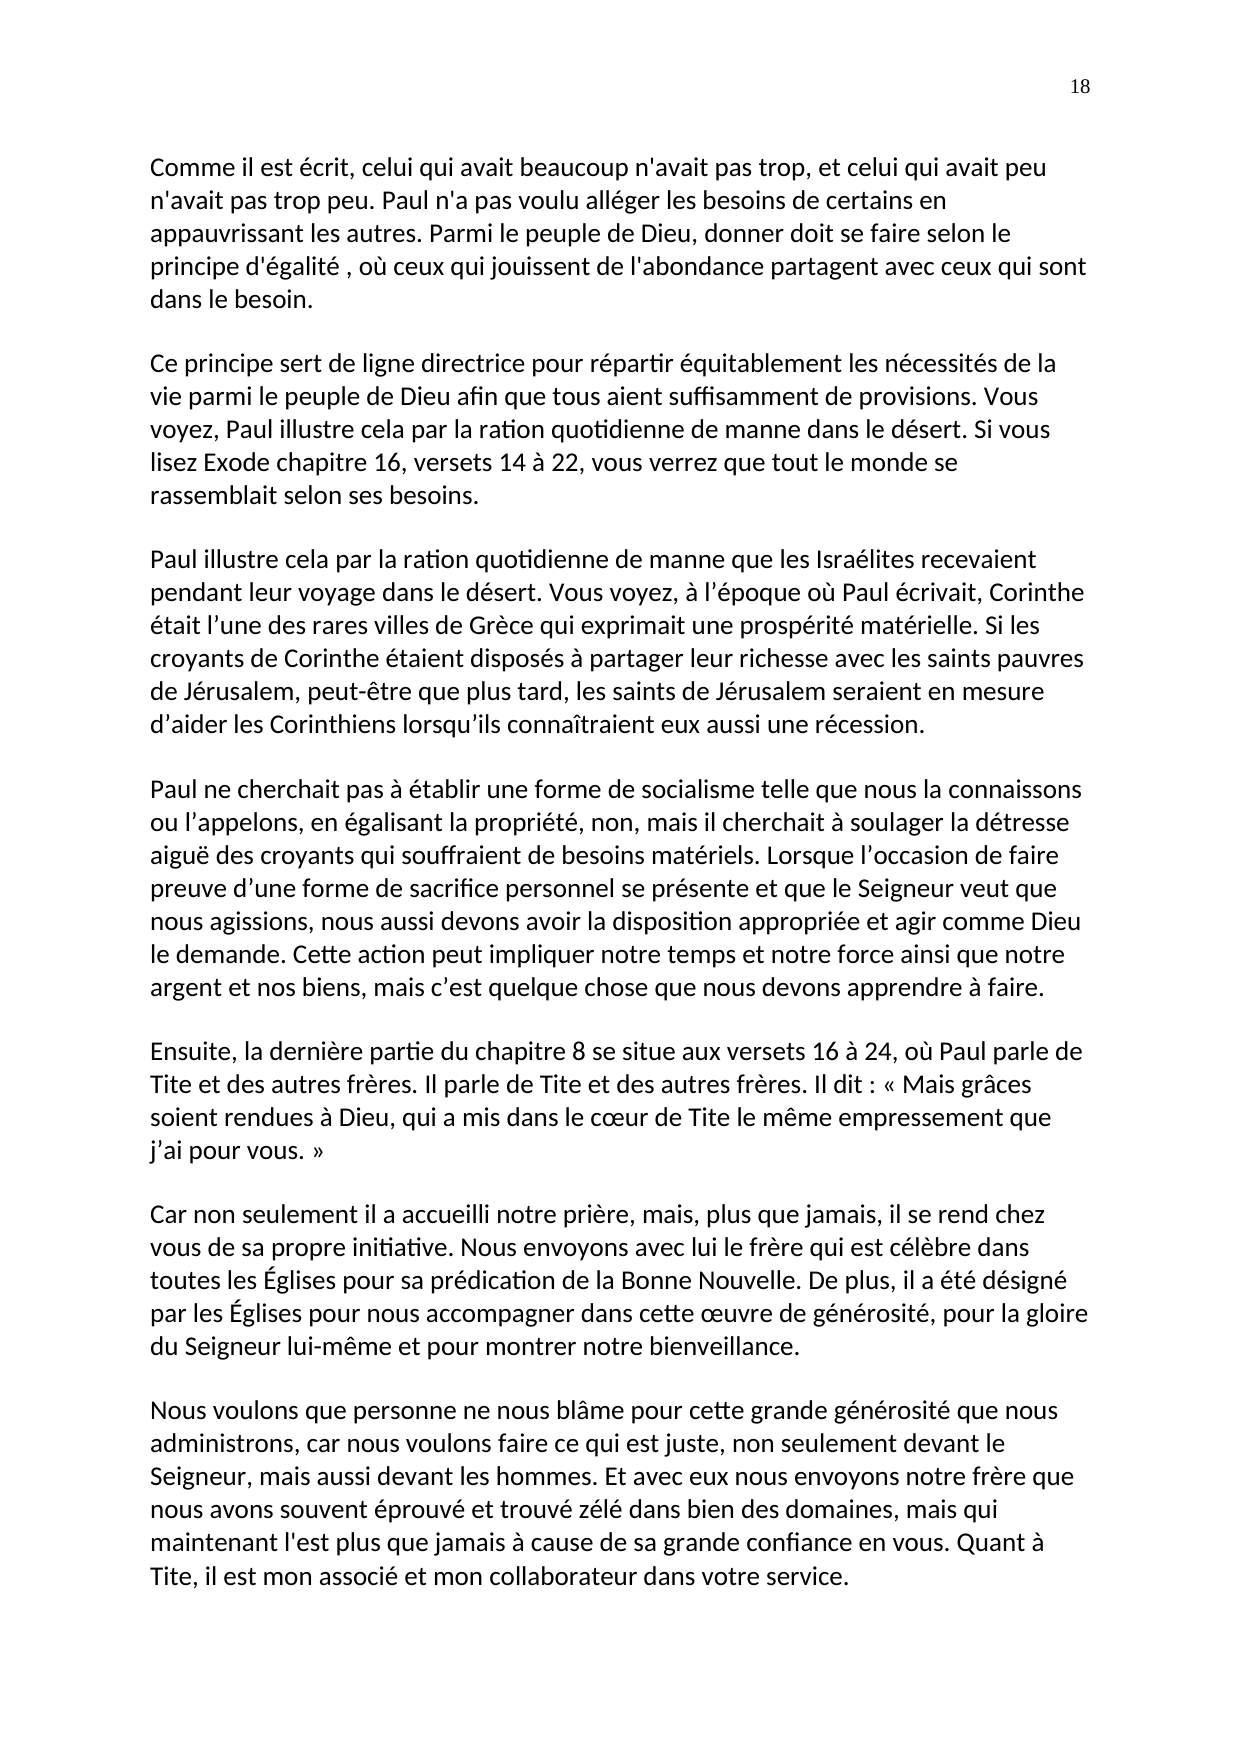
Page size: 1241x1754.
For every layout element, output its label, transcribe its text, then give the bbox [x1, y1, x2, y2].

text Nous voulons que personne ne nous blâme pour cette grande générosité que nous administrons, car nous voulons faire ce qui est juste, non seulement devant le Seigneur, mais aussi devant les hommes. Et avec eux nous envoyons notre frère que nous avons souvent éprouvé et trouvé zélé dans bien des domaines, mais qui maintenant l'est plus que jamais à cause de sa grande confiance en vous. Quant à Tite, il est mon associé et mon collaborateur dans votre service. [150, 1393, 1090, 1592]
text Paul ne cherchait pas à établir une forme de socialisme telle que nous la connaissons ou l’appelons, en égalisant la propriété, non, mais il cherchait à soulager la détresse aiguë des croyants qui souffraient de besoins matériels. Lorsque l’occasion de faire preuve d’une forme de sacrifice personnel se présente et que le Seigneur veut que nous agissions, nous aussi devons avoir la disposition appropriée et agir comme Dieu le demande. Cette action peut impliquer notre temps et notre force ainsi que notre argent et nos biens, mais c’est quelque chose que nous devons apprendre à faire. [150, 772, 1090, 1003]
text Car non seulement il a accueilli notre prière, mais, plus que jamais, il se rend chez vous de sa propre initiative. Nous envoyons avec lui le frère qui est célèbre dans toutes les Églises pour sa prédication de la Bonne Nouvelle. De plus, il a été désigné par les Églises pour nous accompagner dans cette œuvre de générosité, pour la gloire du Seigneur lui-même et pour montrer notre bienveillance. [150, 1197, 1090, 1362]
text Ce principe sert de ligne directrice pour répartir équitablement les nécessités de la vie parmi le peuple de Dieu afin que tous aient suffisamment de provisions. Vous voyez, Paul illustre cela par la ration quotidienne de manne dans le désert. Si vous lisez Exode chapitre 16, versets 14 à 22, vous verrez que tout le monde se rassemblait selon ses besoins. [150, 346, 1090, 511]
text Ensuite, la dernière partie du chapitre 8 se situe aux versets 16 à 24, où Paul parle de Tite et des autres frères. Il parle de Tite et des autres frères. Il dit : « Mais grâces soient rendues à Dieu, qui a mis dans le cœur de Tite le même empressement que j’ai pour vous. » [150, 1034, 1090, 1166]
text Paul illustre cela par la ration quotidienne de manne que les Israélites recevaient pendant leur voyage dans le désert. Vous voyez, à l’époque où Paul écrivait, Corinthe était l’une des rares villes de Grèce qui exprimait une prospérité matérielle. Si les croyants de Corinthe étaient disposés à partager leur richesse avec les saints pauvres de Jérusalem, peut-être que plus tard, les saints de Jérusalem seraient en mesure d’aider les Corinthiens lorsqu’ils connaîtraient eux aussi une récession. [150, 542, 1090, 741]
text Comme il est écrit, celui qui avait beaucoup n'avait pas trop, et celui qui avait peu n'avait pas trop peu. Paul n'a pas voulu alléger les besoins de certains en appauvrissant les autres. Parmi le peuple de Dieu, donner doit se faire selon le principe d'égalité , où ceux qui jouissent de l'abondance partagent avec ceux qui sont dans le besoin. [150, 150, 1090, 315]
